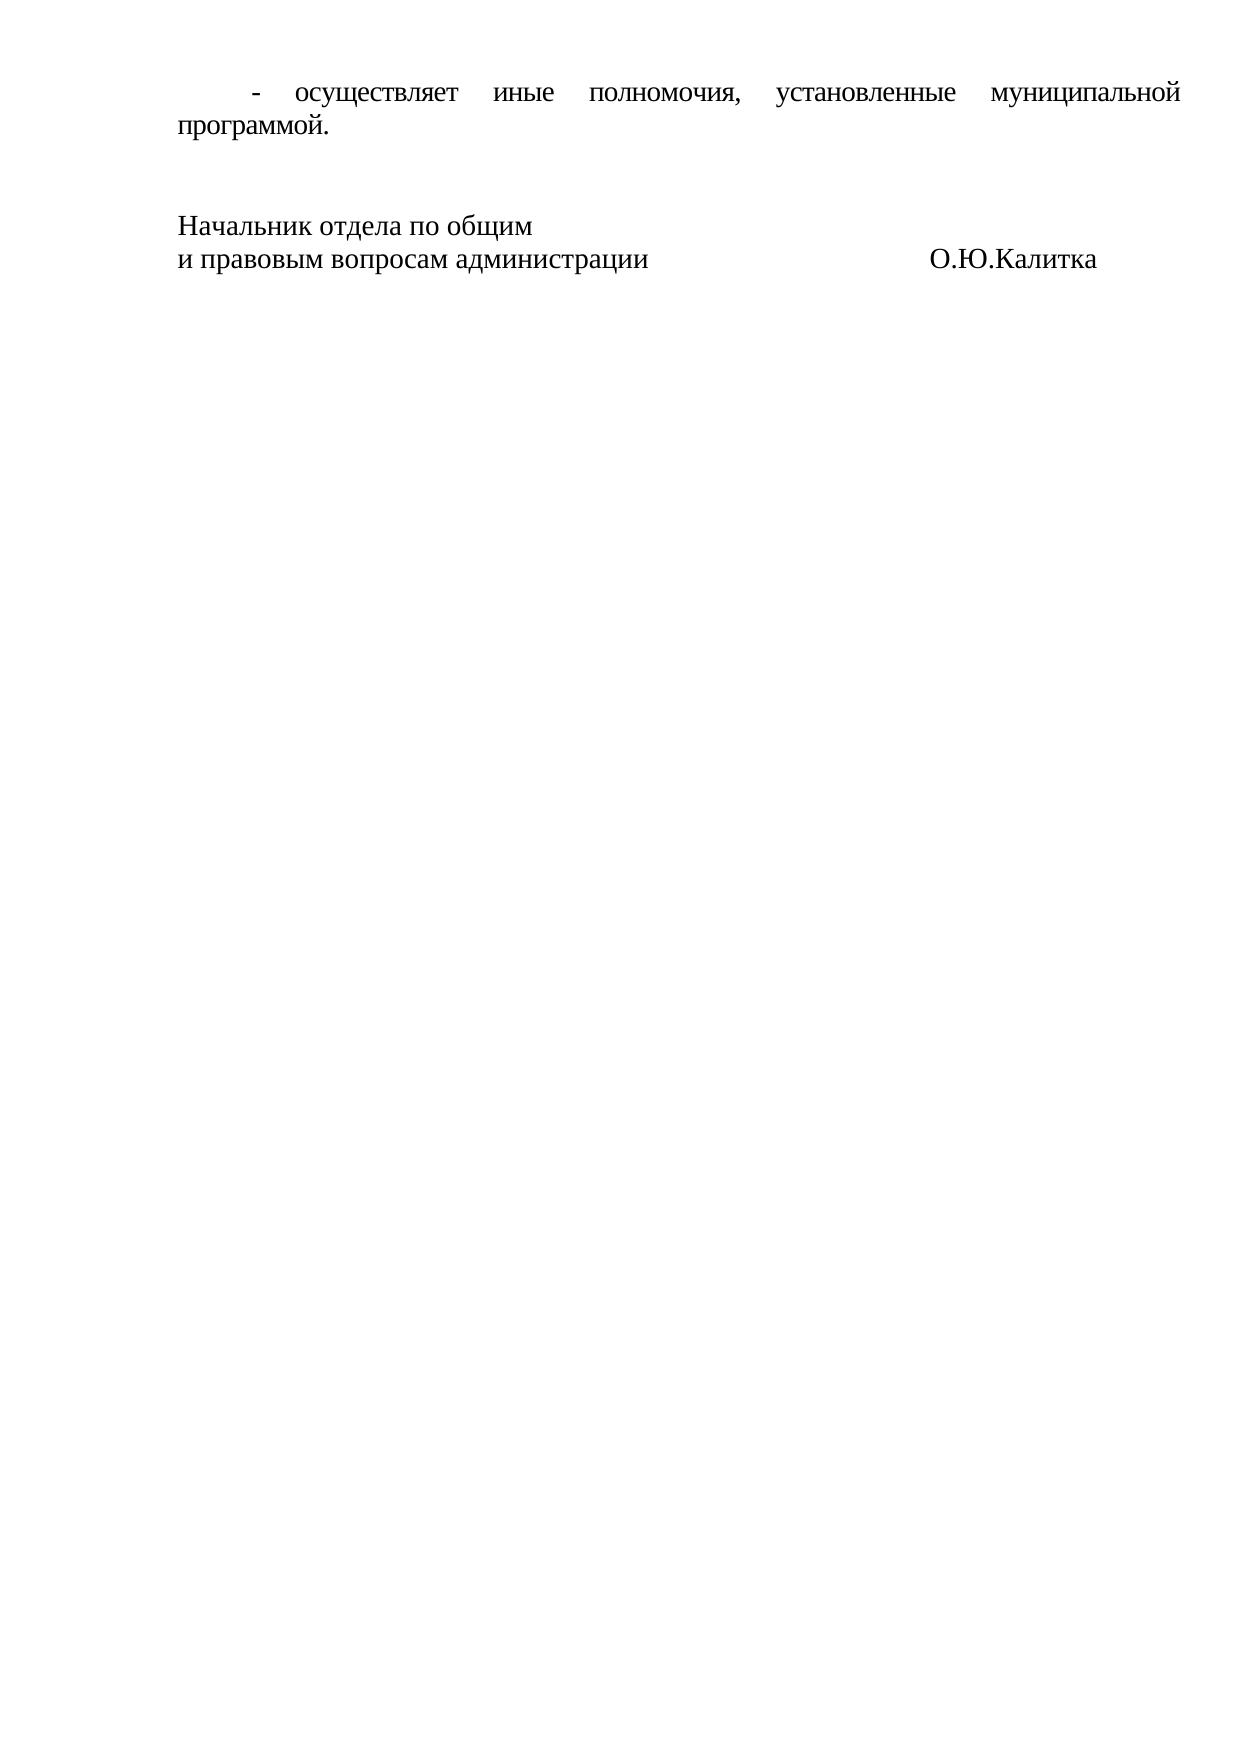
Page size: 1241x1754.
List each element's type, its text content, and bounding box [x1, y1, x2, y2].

text - осуществляет иные полномочия, установленные муниципальной программой. [177, 74, 1181, 141]
text Начальник отдела по общим [177, 208, 1181, 242]
text и правовым вопросам администрации О.Ю.Калитка [177, 242, 1181, 275]
